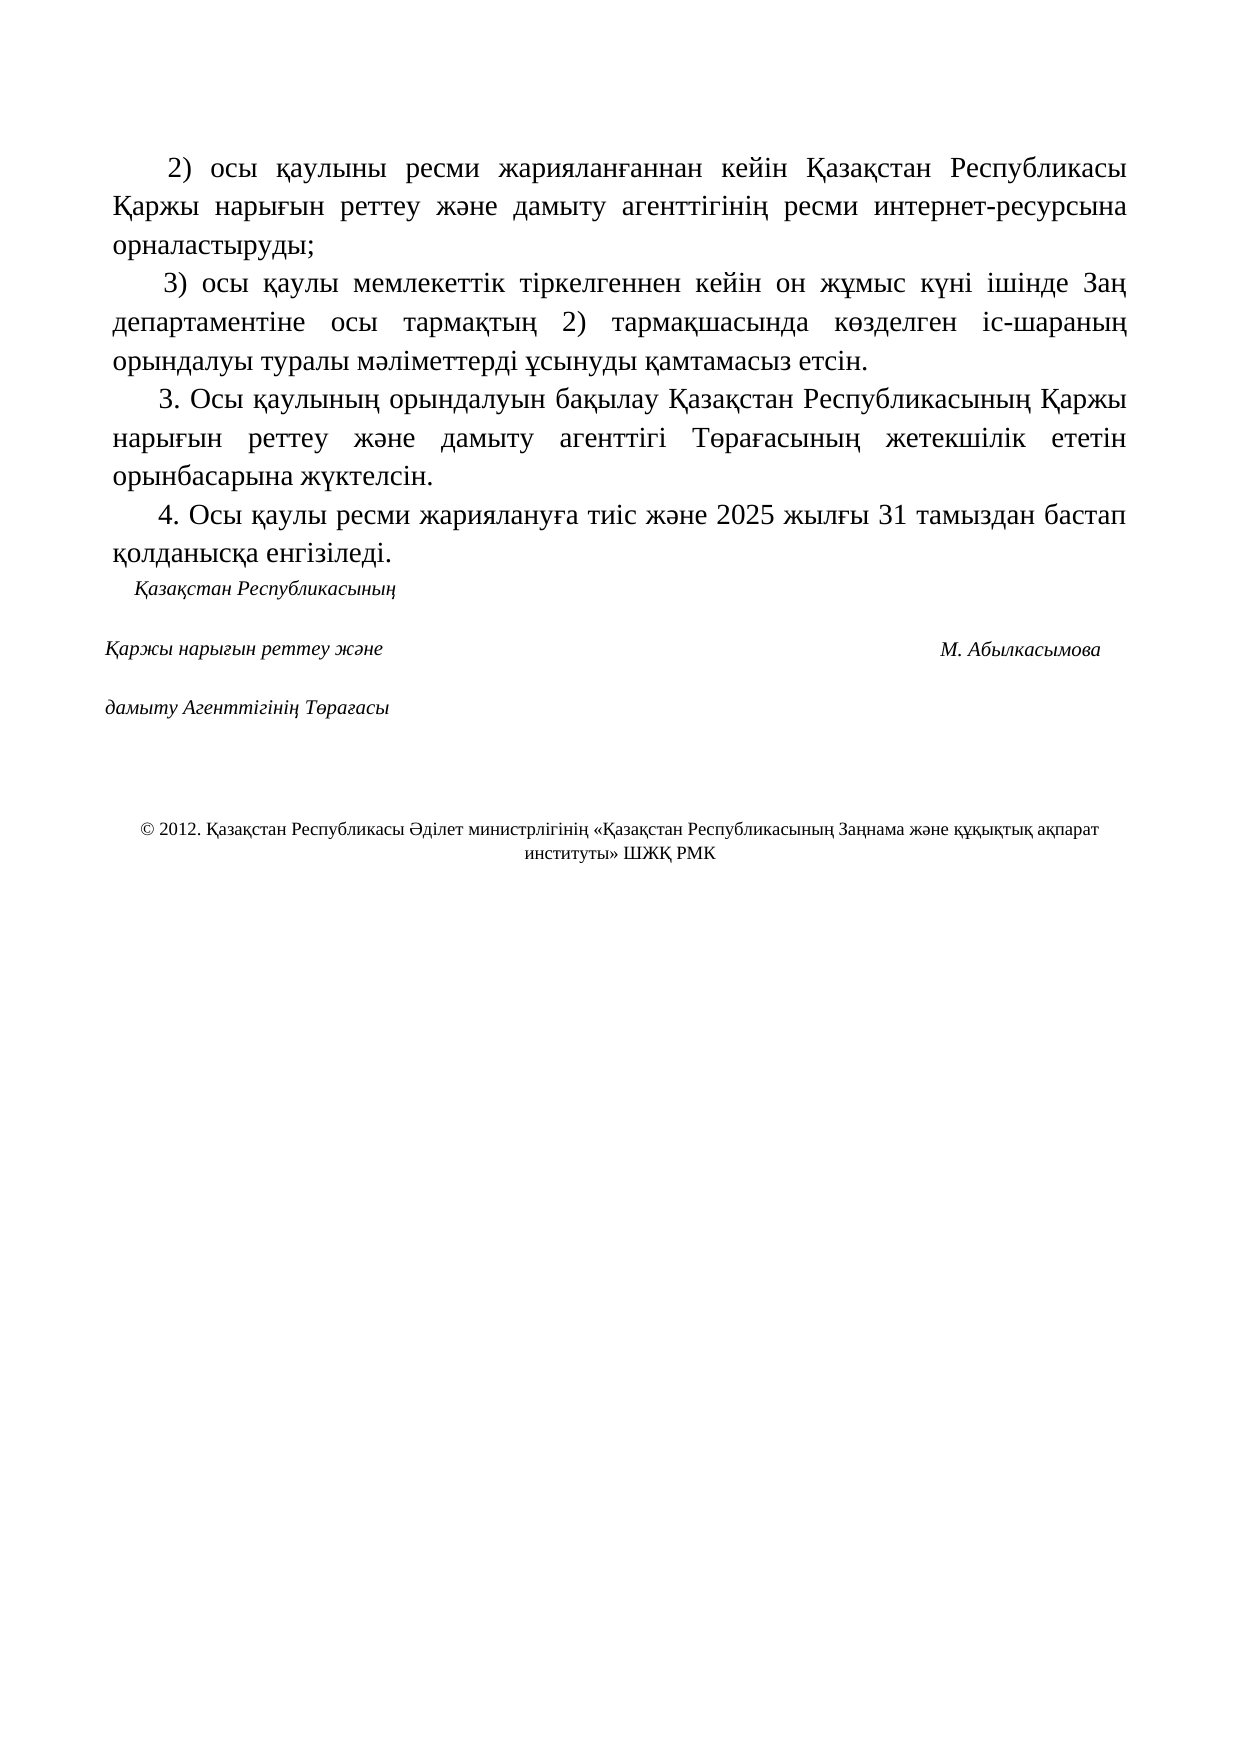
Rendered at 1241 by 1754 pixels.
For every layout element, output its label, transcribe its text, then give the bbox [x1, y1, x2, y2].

text © 2012. Қазақстан Республикасы Әділет министрлігінің «Қазақстан Республикасының Заңнама және құқықтық ақпарат институты» ШЖҚ РМК [112, 817, 1128, 864]
text 3) осы қаулы мемлекеттік тіркелгеннен кейін он жұмыс күні ішінде Заң департаментіне осы тармақтың 2) тармақшасында көзделген іс-шараның орындалуы туралы мәліметтерді ұсынуды қамтамасыз етсін. [112, 266, 1128, 376]
text 2) осы қаулыны ресми жарияланғаннан кейін Қазақстан Республикасы Қаржы нарығын реттеу және дамыту агенттігінің ресми интернет-ресурсына орналастыруды; [112, 150, 1128, 261]
table_header М. Абылкасымова [939, 574, 1240, 727]
table_header Қазақстан Республикасының Қаржы нарығын реттеу және дамыту Агенттігінің Төрағасы [101, 574, 939, 727]
text 4. Осы қаулы ресми жариялануға тиіс және 2025 жылғы 31 тамыздан бастап қолданысқа енгізіледі. [112, 497, 1128, 569]
text 3. Осы қаулының орындалуын бақылау Қазақстан Республикасының Қаржы нарығын реттеу және дамыту агенттігі Төрағасының жетекшілік ететін орынбасарына жүктелсін. [112, 381, 1128, 492]
